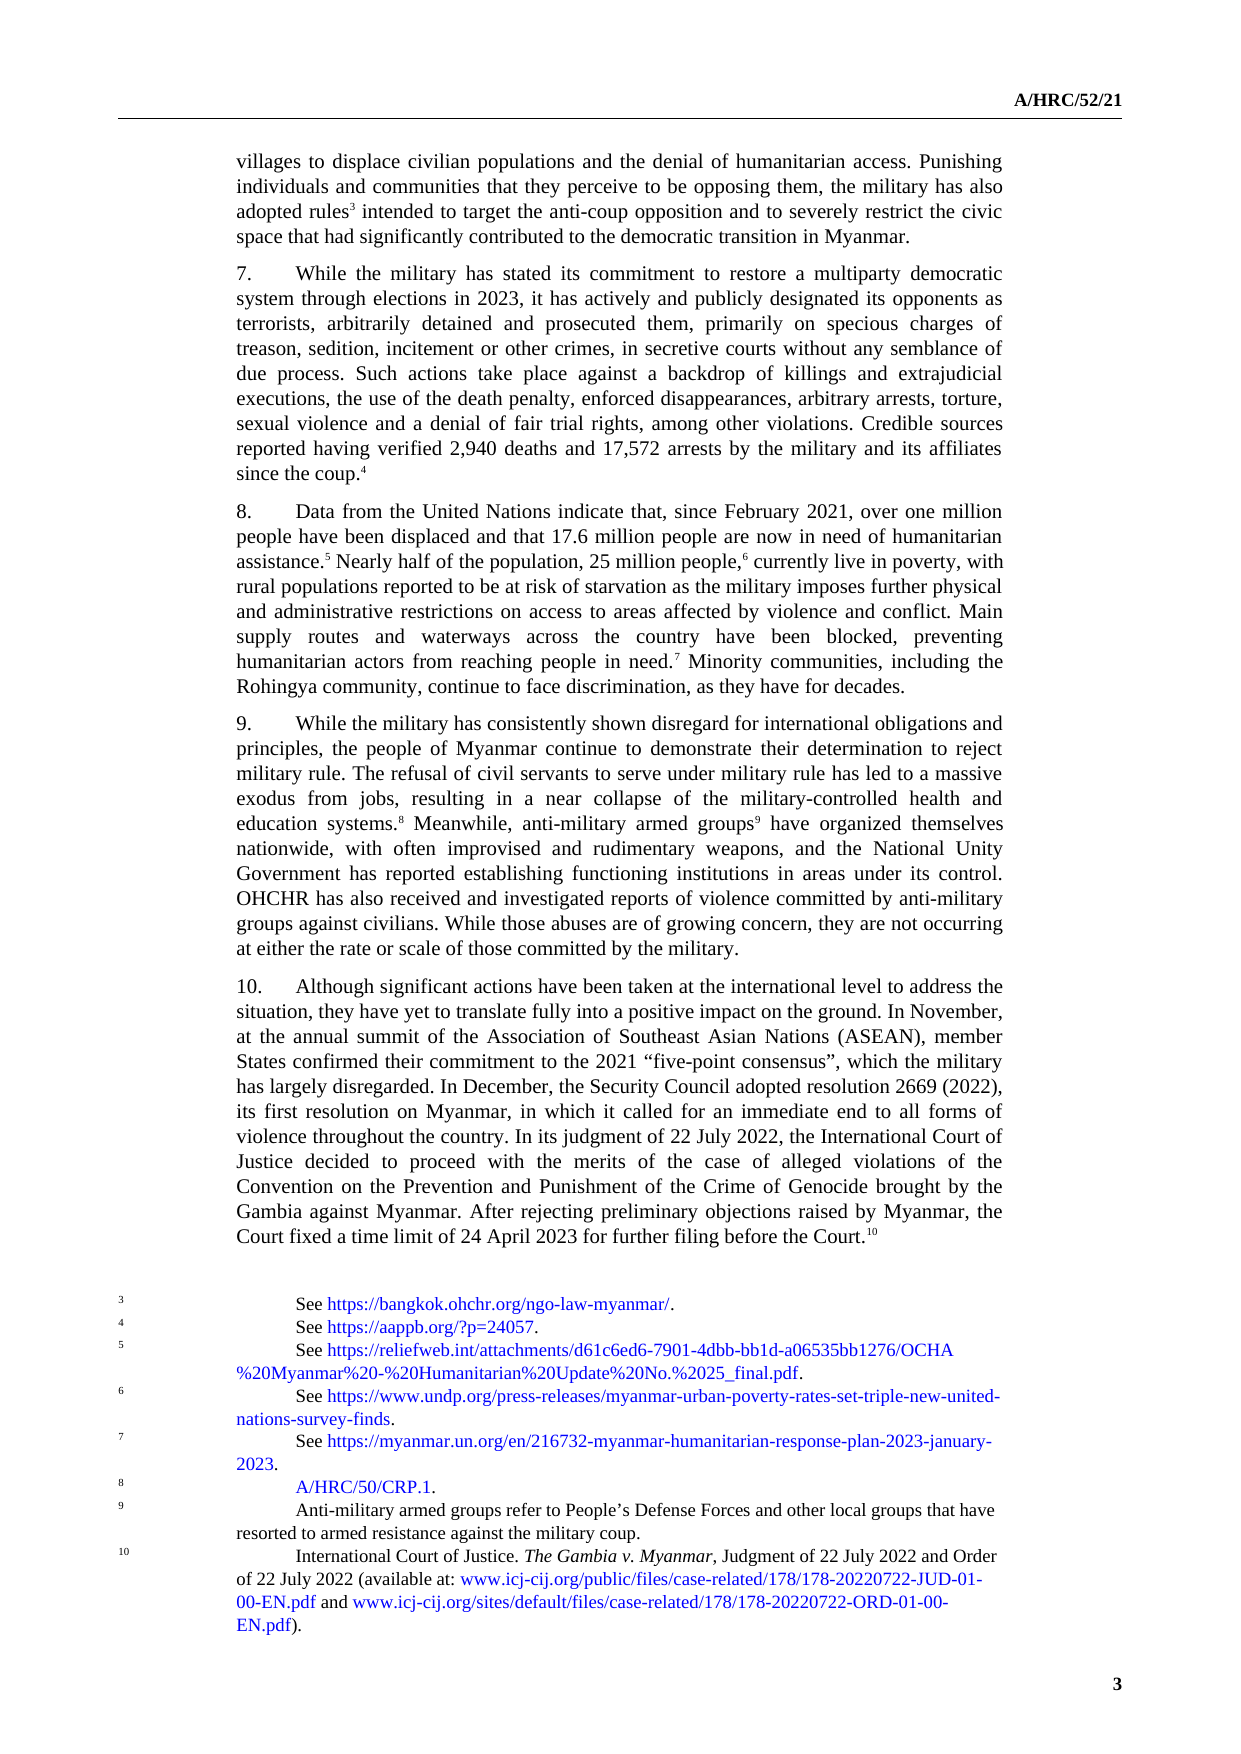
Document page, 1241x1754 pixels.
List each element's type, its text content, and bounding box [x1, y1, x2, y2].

text 8. Data from the United Nations indicate that, since February 2021, over one million people have been displaced and that 17.6 million people are now in need of humanitarian assistance. Nearly half of the population, 25 million people, currently live in poverty, with rural populations reported to be at risk of starvation as the military imposes further physical and administrative restrictions on access to areas affected by violence and conflict. Main supply routes and waterways across the country have been blocked, preventing humanitarian actors from reaching people in need. Minority communities, including the Rohingya community, continue to face discrimination, as they have for decades. [236, 498, 1004, 698]
text 7. While the military has stated its commitment to restore a multiparty democratic system through elections in 2023, it has actively and publicly designated its opponents as terrorists, arbitrarily detained and prosecuted them, primarily on specious charges of treason, sedition, incitement or other crimes, in secretive courts without any semblance of due process. Such actions take place against a backdrop of killings and extrajudicial executions, the use of the death penalty, enforced disappearances, arbitrary arrests, torture, sexual violence and a denial of fair trial rights, among other violations. Credible sources reported having verified 2,940 deaths and 17,572 arrests by the military and its affiliates since the coup. [236, 260, 1004, 485]
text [236, 148, 1004, 248]
text 9. While the military has consistently shown disregard for international obligations and principles, the people of Myanmar continue to demonstrate their determination to reject military rule. The refusal of civil servants to serve under military rule has led to a massive exodus from jobs, resulting in a near collapse of the military-controlled health and education systems. Meanwhile, anti-military armed groups have organized themselves nationwide, with often improvised and rudimentary weapons, and the National Unity Government has reported establishing functioning institutions in areas under its control. OHCHR has also received and investigated reports of violence committed by anti-military groups against civilians. While those abuses are of growing concern, they are not occurring at either the rate or scale of those committed by the military. [236, 710, 1004, 960]
text 10. Although significant actions have been taken at the international level to address the situation, they have yet to translate fully into a positive impact on the ground. In November, at the annual summit of the Association of Southeast Asian Nations (ASEAN), member States confirmed their commitment to the 2021 “five-point consensus”, which the military has largely disregarded. In December, the Security Council adopted resolution 2669 (2022), its first resolution on Myanmar, in which it called for an immediate end to all forms of violence throughout the country. In its judgment of 22 July 2022, the International Court of Justice decided to proceed with the merits of the case of alleged violations of the Convention on the Prevention and Punishment of the Crime of Genocide brought by the Gambia against Myanmar. After rejecting preliminary objections raised by Myanmar, the Court fixed a time limit of 24 April 2023 for further filing before the Court. [236, 973, 1004, 1248]
